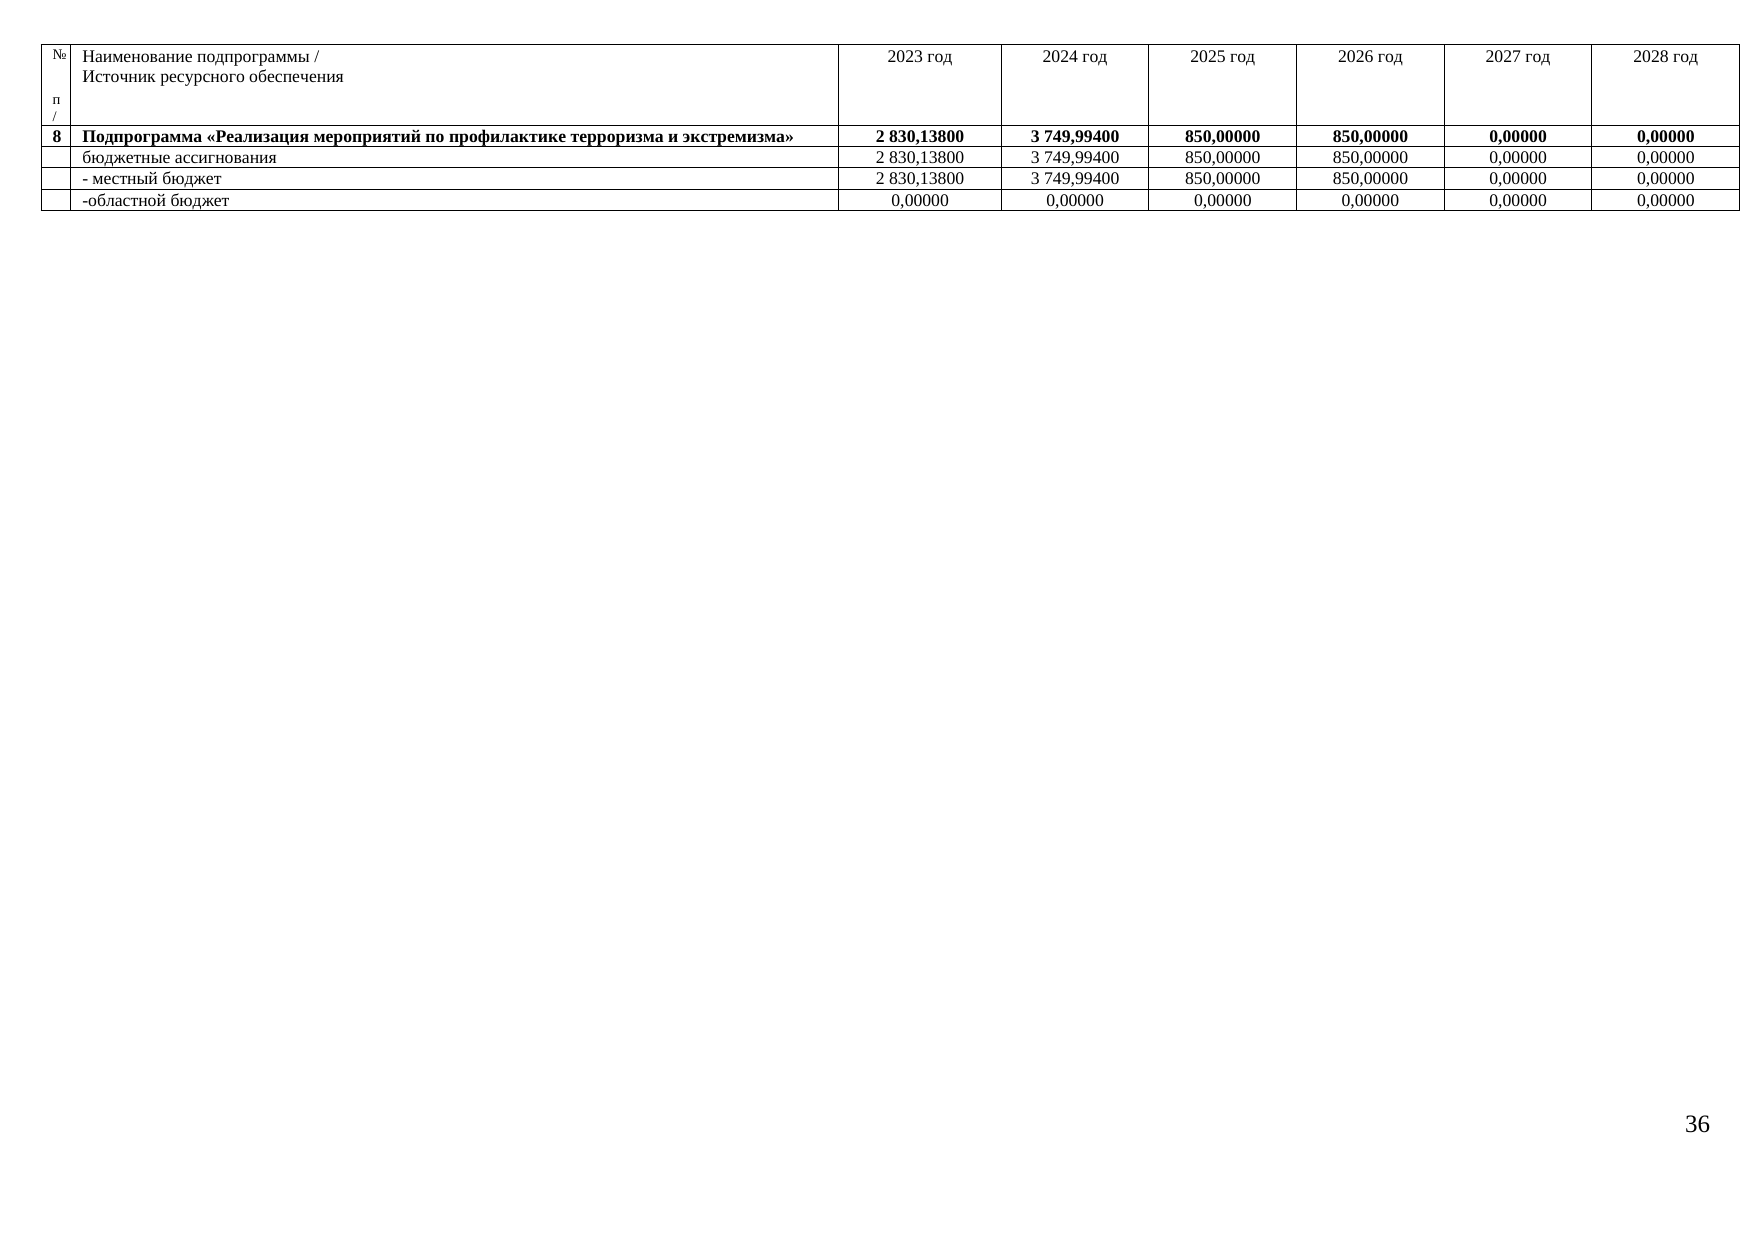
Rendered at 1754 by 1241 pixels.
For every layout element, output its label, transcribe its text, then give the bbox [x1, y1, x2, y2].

table_cell 850,00000 [1297, 147, 1444, 167]
table_header 2024 год [1002, 45, 1148, 124]
table_cell [42, 190, 70, 210]
table_cell 0,00000 [1592, 190, 1739, 210]
table_cell 2 830,13800 [839, 126, 1001, 146]
table_cell 3 749,99400 [1002, 168, 1148, 188]
table_cell [42, 147, 70, 167]
table_cell 0,00000 [1592, 168, 1739, 188]
table_cell Подпрограмма «Реализация мероприятий по профилактике терроризма и экстремизма» [71, 126, 838, 146]
table_cell 0,00000 [1297, 190, 1444, 210]
table_cell бюджетные ассигнования [71, 147, 838, 167]
table_cell 0,00000 [1002, 190, 1148, 210]
table_cell - местный бюджет [71, 168, 838, 188]
table_header 2027 год [1445, 45, 1591, 124]
table_cell 8 [42, 126, 70, 146]
table_cell 3 749,99400 [1002, 126, 1148, 146]
table_cell 0,00000 [1445, 190, 1591, 210]
table_header Наименование подпрограммы / Источник ресурсного обеспечения [71, 45, 838, 124]
table_header 2026 год [1297, 45, 1444, 124]
table_cell 850,00000 [1149, 168, 1296, 188]
table_header 2023 год [839, 45, 1001, 124]
table_cell 850,00000 [1149, 147, 1296, 167]
table_header 2025 год [1149, 45, 1296, 124]
table_cell 2 830,13800 [839, 168, 1001, 188]
table_header 2028 год [1592, 45, 1739, 124]
table_cell 850,00000 [1297, 126, 1444, 146]
table_cell 0,00000 [1445, 147, 1591, 167]
table_cell 0,00000 [1149, 190, 1296, 210]
table_cell -областной бюджет [71, 190, 838, 210]
table_cell [42, 168, 70, 188]
table_cell 850,00000 [1297, 168, 1444, 188]
table_cell 0,00000 [1445, 168, 1591, 188]
table_cell 0,00000 [1445, 126, 1591, 146]
table_cell 3 749,99400 [1002, 147, 1148, 167]
table_cell 0,00000 [1592, 126, 1739, 146]
table_header № п/ [42, 45, 70, 124]
table_cell 0,00000 [1592, 147, 1739, 167]
table_cell 0,00000 [839, 190, 1001, 210]
table_cell 2 830,13800 [839, 147, 1001, 167]
table_cell 850,00000 [1149, 126, 1296, 146]
